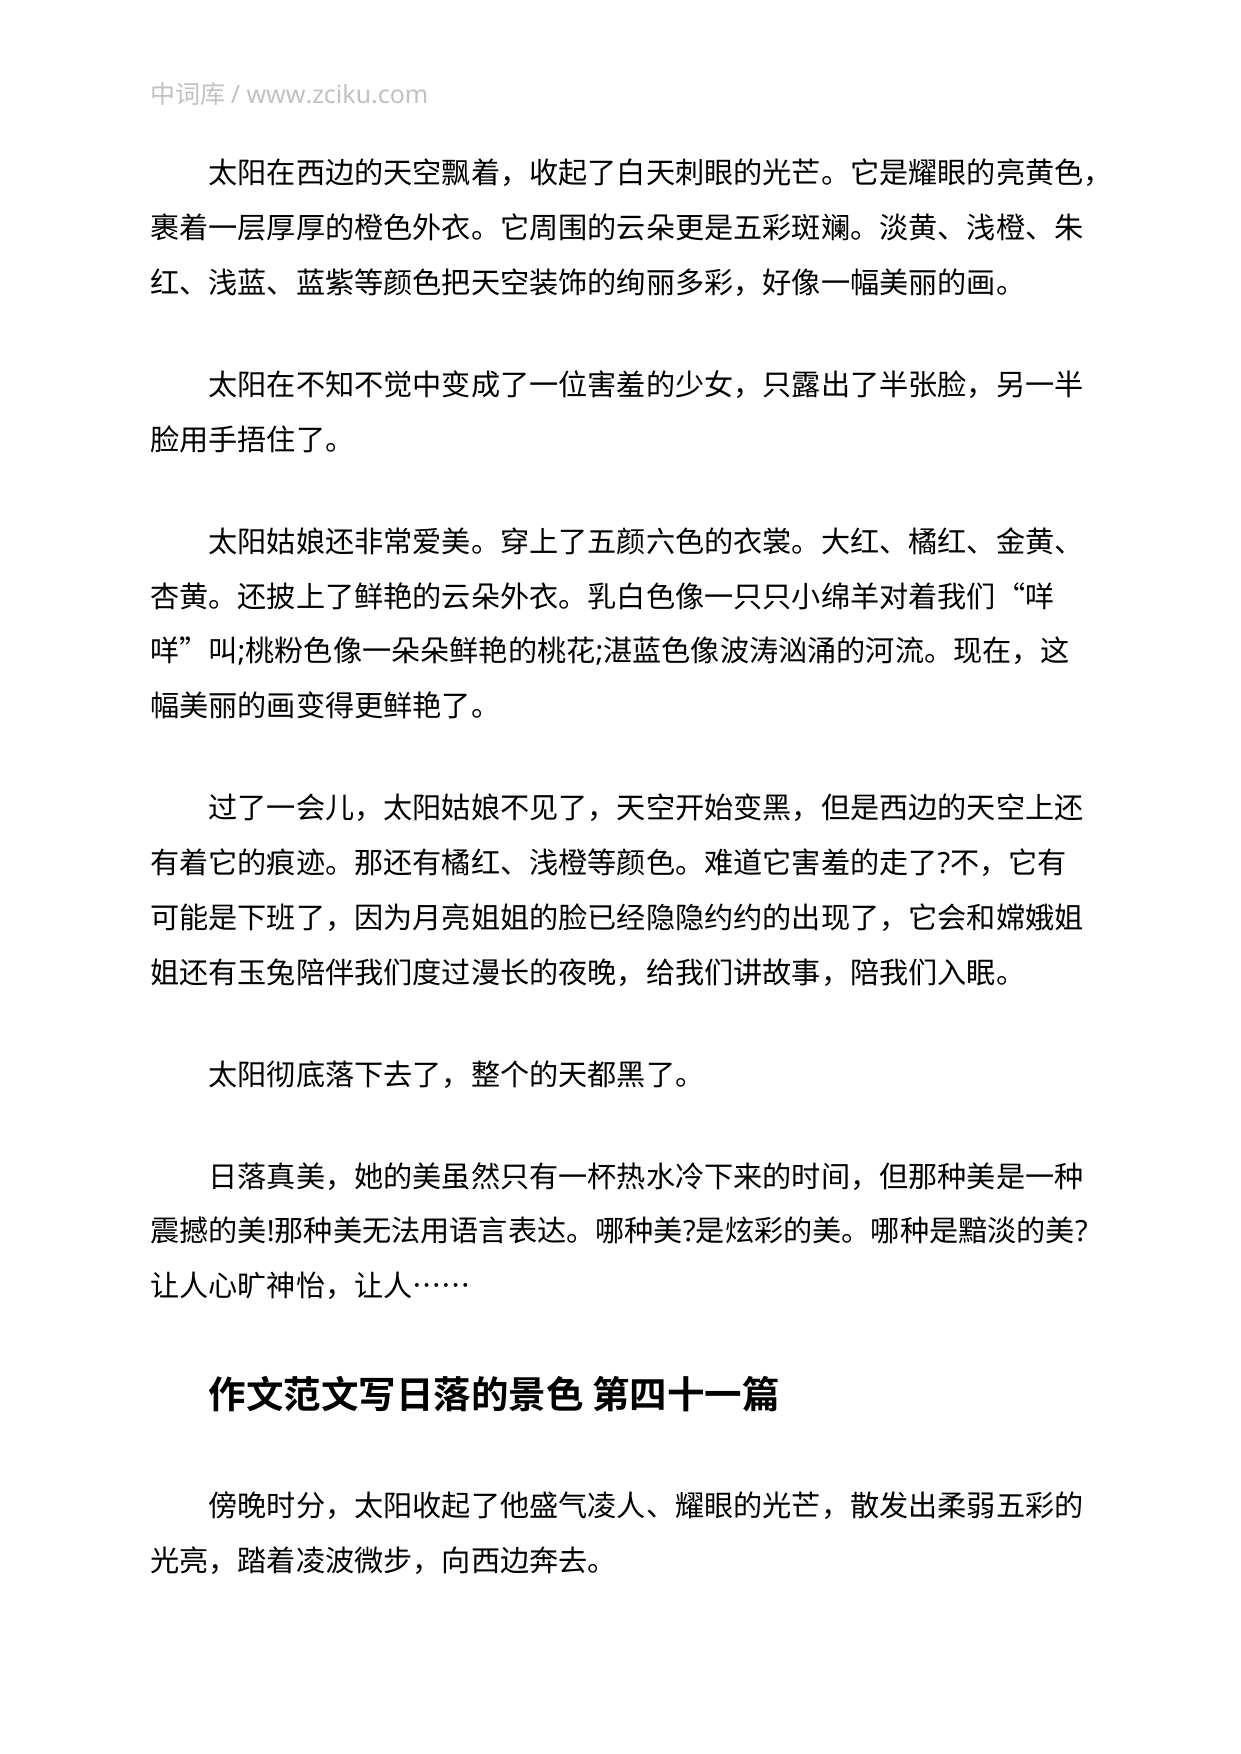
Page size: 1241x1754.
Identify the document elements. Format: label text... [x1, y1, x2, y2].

text 日落真美，她的美虽然只有一杯热水冷下来的时间，但那种美是一种震撼的美!那种美无法用语言表达。哪种美?是炫彩的美。哪种是黯淡的美?让人心旷神怡，让人…… [150, 1153, 1090, 1305]
text 太阳彻底落下去了，整个的天都黑了。 [150, 1051, 1090, 1094]
text 作文范文写日落的景色 第四十一篇 [150, 1365, 1090, 1419]
text 傍晚时分，太阳收起了他盛气凌人、耀眼的光芒，散发出柔弱五彩的光亮，踏着凌波微步，向西边奔去。 [150, 1482, 1090, 1579]
text 太阳姑娘还非常爱美。穿上了五颜六色的衣裳。大红、橘红、金黄、杏黄。还披上了鲜艳的云朵外衣。乳白色像一只只小绵羊对着我们“咩咩”叫;桃粉色像一朵朵鲜艳的桃花;湛蓝色像波涛汹涌的河流。现在，这幅美丽的画变得更鲜艳了。 [150, 518, 1090, 725]
text 太阳在西边的天空飘着，收起了白天刺眼的光芒。它是耀眼的亮黄色，裹着一层厚厚的橙色外衣。它周围的云朵更是五彩斑斓。淡黄、浅橙、朱红、浅蓝、蓝紫等颜色把天空装饰的绚丽多彩，好像一幅美丽的画。 [150, 150, 1090, 302]
text 太阳在不知不觉中变成了一位害羞的少女，只露出了半张脸，另一半脸用手捂住了。 [150, 362, 1090, 459]
text 过了一会儿，太阳姑娘不见了，天空开始变黑，但是西边的天空上还有着它的痕迹。那还有橘红、浅橙等颜色。难道它害羞的走了?不，它有可能是下班了，因为月亮姐姐的脸已经隐隐约约的出现了，它会和嫦娥姐姐还有玉兔陪伴我们度过漫长的夜晚，给我们讲故事，陪我们入眠。 [150, 785, 1090, 992]
